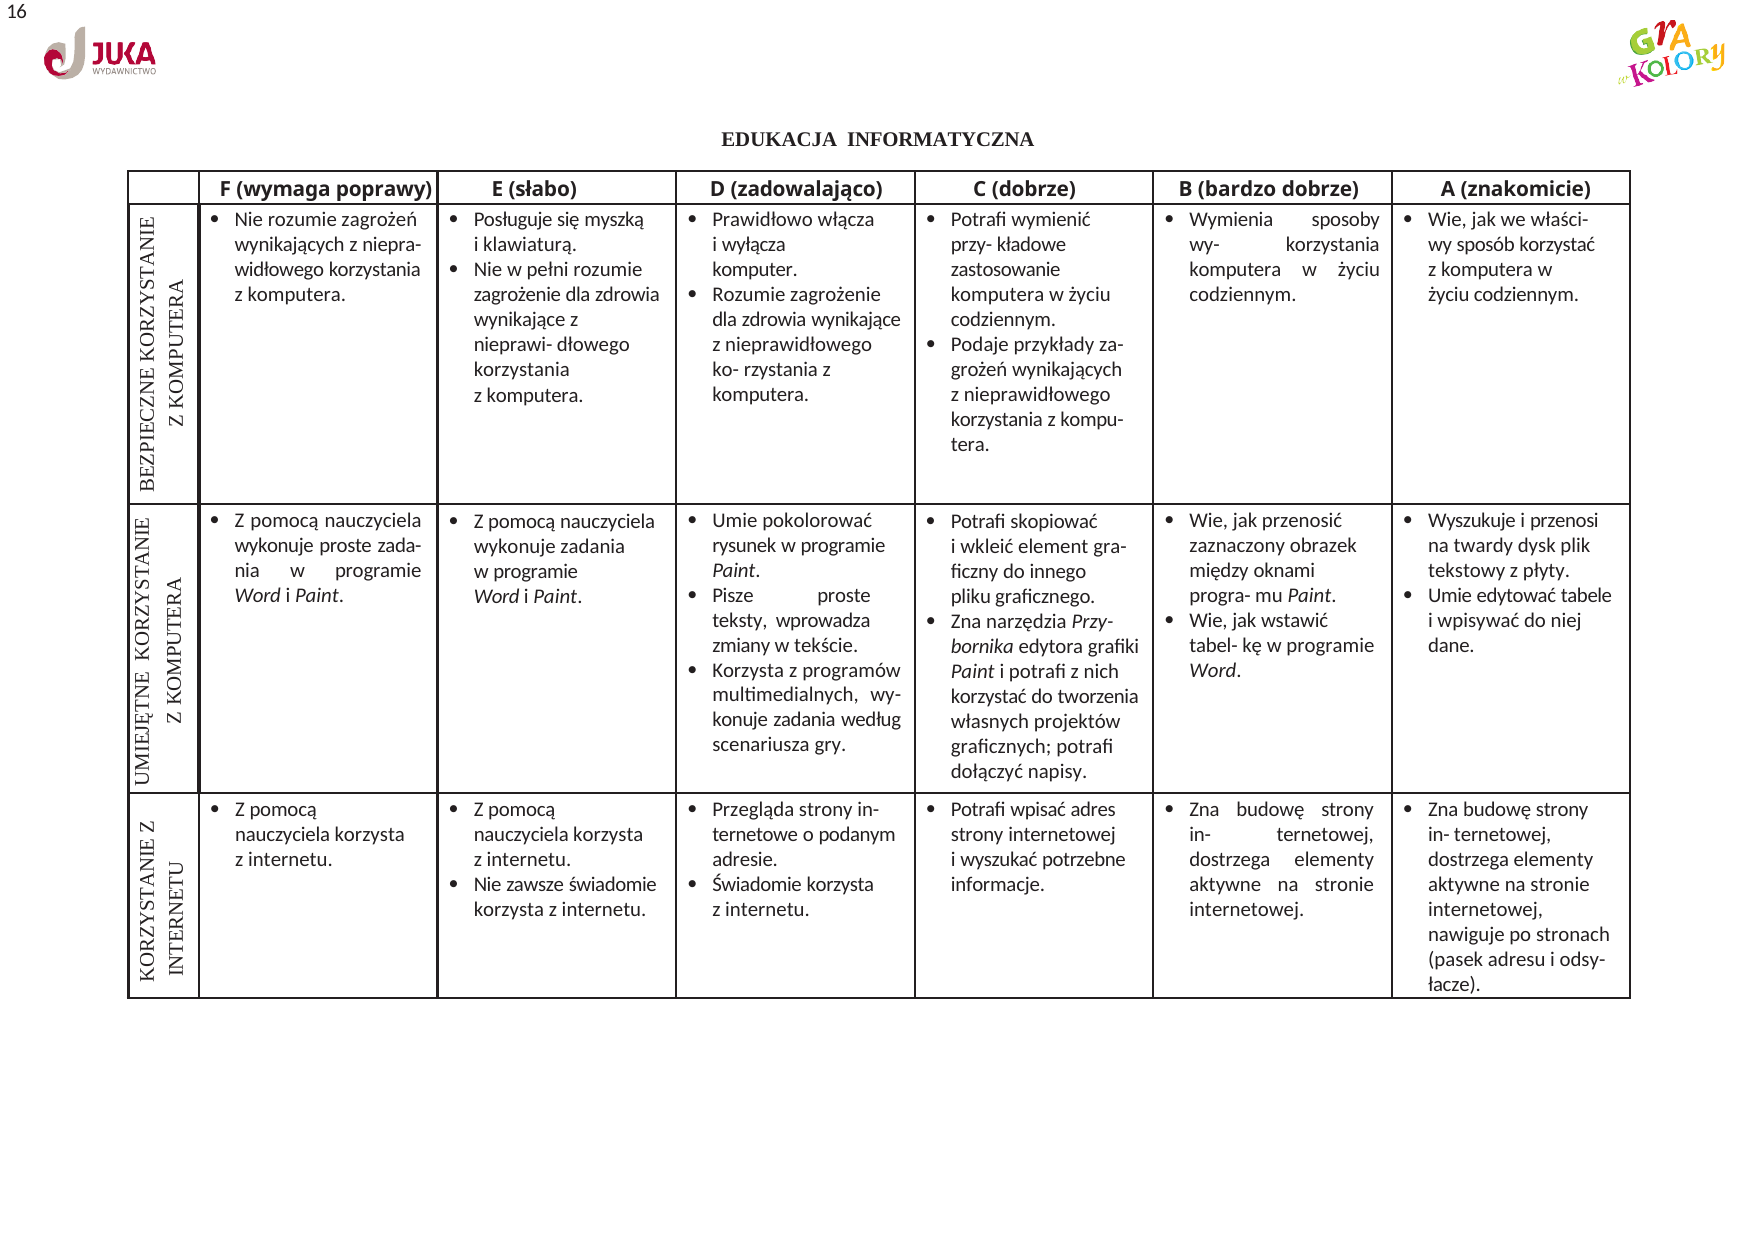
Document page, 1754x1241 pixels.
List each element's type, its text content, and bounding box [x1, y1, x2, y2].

table_cell Umie pokolorować rysunek w programie Paint. Pisze proste teksty, wprowadza zmiany w tekście. Korzysta z programów multimedialnych, wy- konuje zadania według scenariusza gry. [677, 505, 914, 792]
table_cell BEZPIECZNE KORZYSTANIE Z KOMPUTERA [130, 205, 197, 503]
table_cell Posługuje się myszką i klawiaturą. Nie w pełni rozumie zagrożenie dla zdrowia wynikające z nieprawi- dłowego korzystania z komputera. [439, 205, 675, 503]
table_header B (bardzo dobrze) [1154, 172, 1391, 203]
table_cell Wymienia sposoby wy- korzystania komputera w życiu codziennym. [1154, 205, 1391, 503]
table_cell Potrafi wpisać adres strony internetowej i wyszukać potrzebne informacje. [916, 794, 1152, 997]
table_cell Potrafi skopiować i wkleić element gra- ficzny do innego pliku graficznego. Zna narzędzia Przy- bornika edytora grafiki Paint i potrafi z nich korzystać do tworzenia własnych projektów graficznych; potrafi dołączyć napisy. [916, 505, 1152, 792]
picture [1618, 20, 1725, 87]
table_header E (słabo) [439, 172, 675, 203]
table_cell Wie, jak przenosić zaznaczony obrazek między oknami progra- mu Paint. Wie, jak wstawić tabel- kę w programie Word. [1154, 505, 1391, 792]
table_cell Potrafi wymienić przy- kładowe zastosowanie komputera w życiu codziennym. Podaje przykłady za- grożeń wynikających z nieprawidłowego korzystania z kompu- tera. [916, 205, 1152, 503]
table_cell Z pomocą nauczyciela korzysta z internetu. Nie zawsze świadomie korzysta z internetu. [439, 794, 675, 997]
table_cell KORZYSTANIE Z INTERNETU [130, 794, 198, 997]
table_cell Przegląda strony in- ternetowe o podanym adresie. Świadomie korzysta z internetu. [677, 794, 914, 997]
picture [92, 42, 156, 65]
table_cell UMIEJĘTNE KORZYSTANIE Z KOMPUTERA [130, 505, 197, 792]
table_header [129, 172, 198, 203]
table_header A (znakomicie) [1393, 172, 1629, 203]
table_cell Wyszukuje i przenosi na twardy dysk plik tekstowy z płyty. Umie edytować tabele i wpisywać do niej dane. [1393, 505, 1629, 792]
table_header F (wymaga poprawy) [200, 172, 436, 203]
table_header C (dobrze) [916, 172, 1152, 203]
table_cell Nie rozumie zagrożeń wynikających z niepra- widłowego korzystania z komputera. [201, 205, 436, 503]
table_cell Zna budowę strony in- ternetowej, dostrzega elementy aktywne na stronie internetowej, nawiguje po stronach (pasek adresu i odsy- łacze). [1393, 794, 1629, 997]
table_header D (zadowalająco) [677, 172, 914, 203]
table_cell Z pomocą nauczyciela korzysta z internetu. [200, 794, 436, 997]
table_cell Z pomocą nauczyciela wykonuje zadania w programie Word i Paint. [439, 505, 675, 792]
table_cell Prawidłowo włącza i wyłącza komputer. Rozumie zagrożenie dla zdrowia wynikające z nieprawidłowego ko- rzystania z komputera. [677, 205, 914, 503]
table_cell Wie, jak we właści- wy sposób korzystać z komputera w życiu codziennym. [1393, 205, 1629, 503]
text EDUKACJA INFORMATYCZNA [719, 127, 1036, 151]
table_cell Z pomocą nauczyciela wykonuje proste zada- nia w programie Word i Paint. [201, 505, 436, 792]
picture [44, 49, 71, 76]
table_cell Zna budowę strony in- ternetowej, dostrzega elementy aktywne na stronie internetowej. [1154, 794, 1391, 997]
